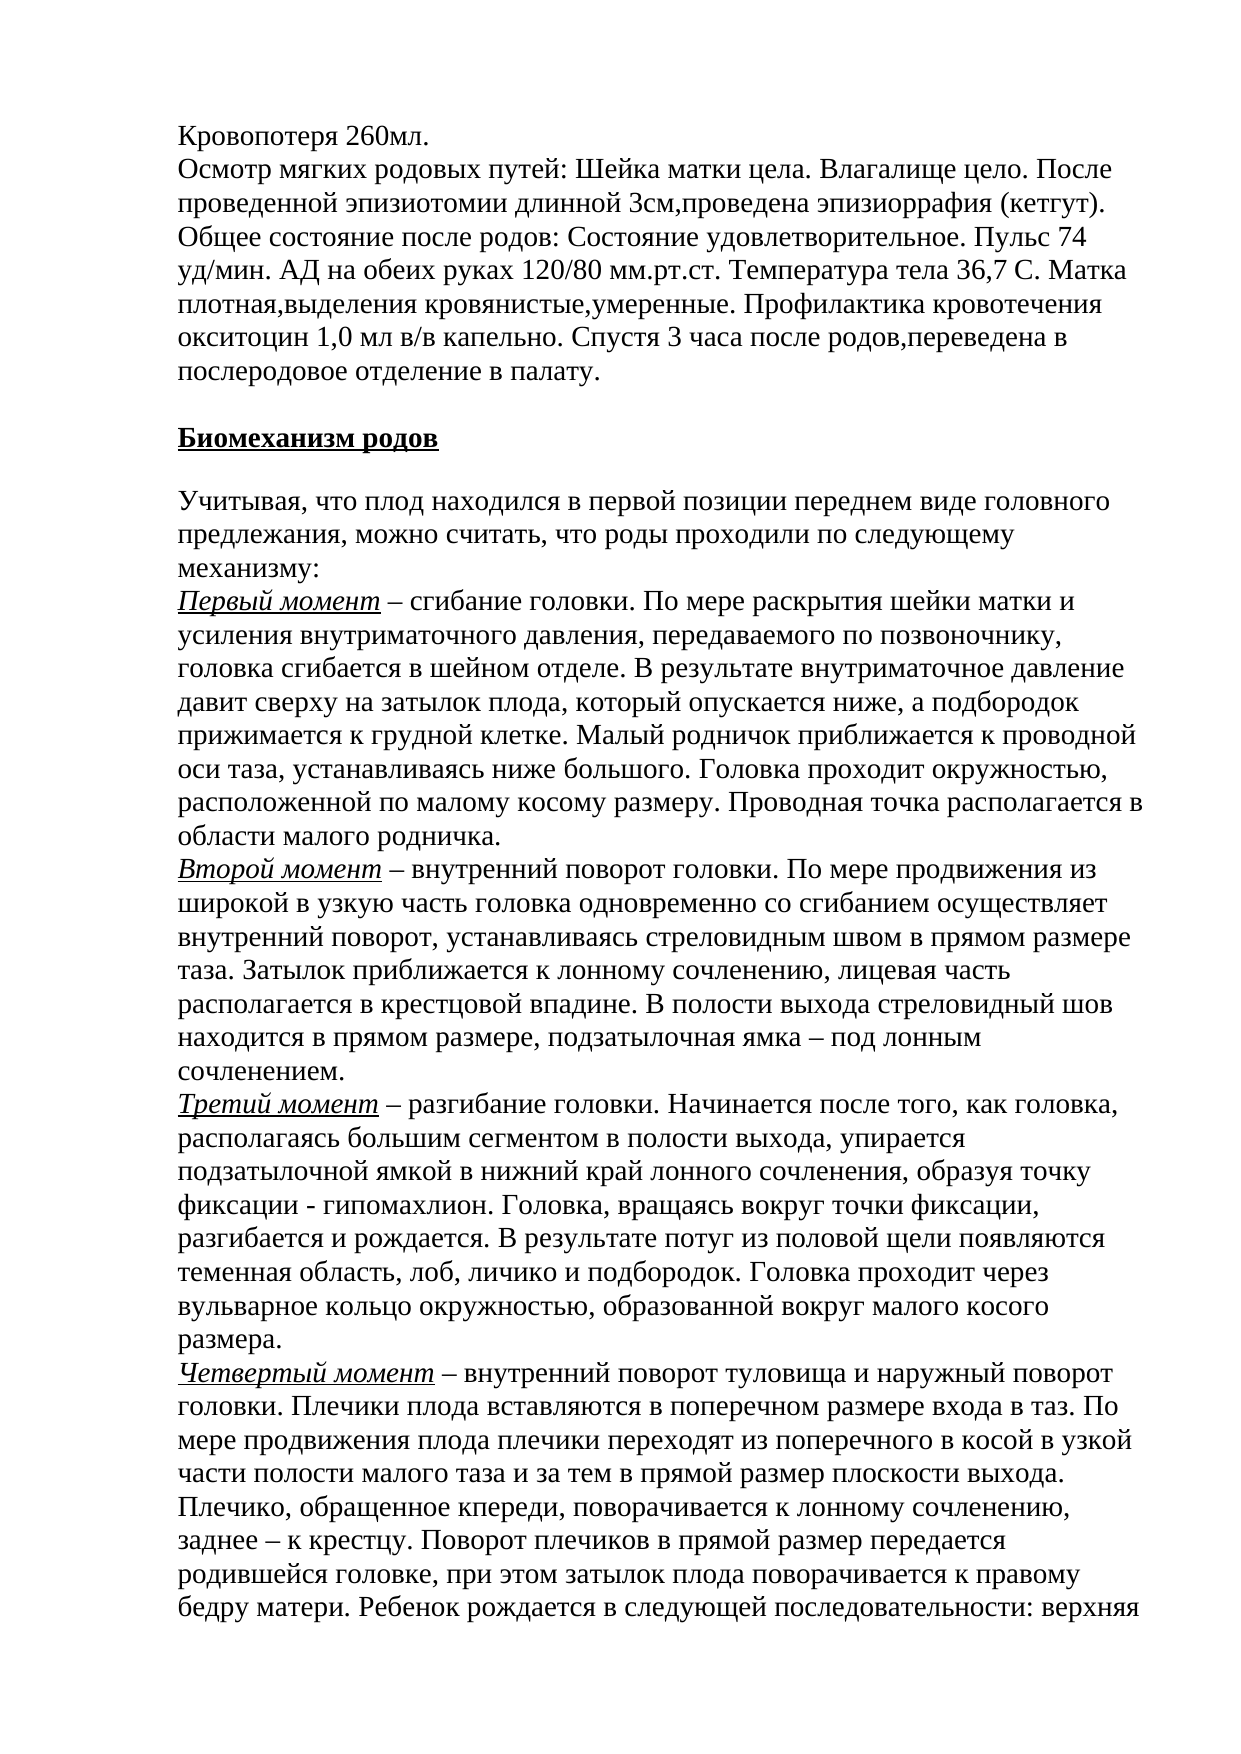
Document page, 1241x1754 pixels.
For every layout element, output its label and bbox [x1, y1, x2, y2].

text [177, 118, 1152, 453]
text [177, 483, 1152, 1623]
